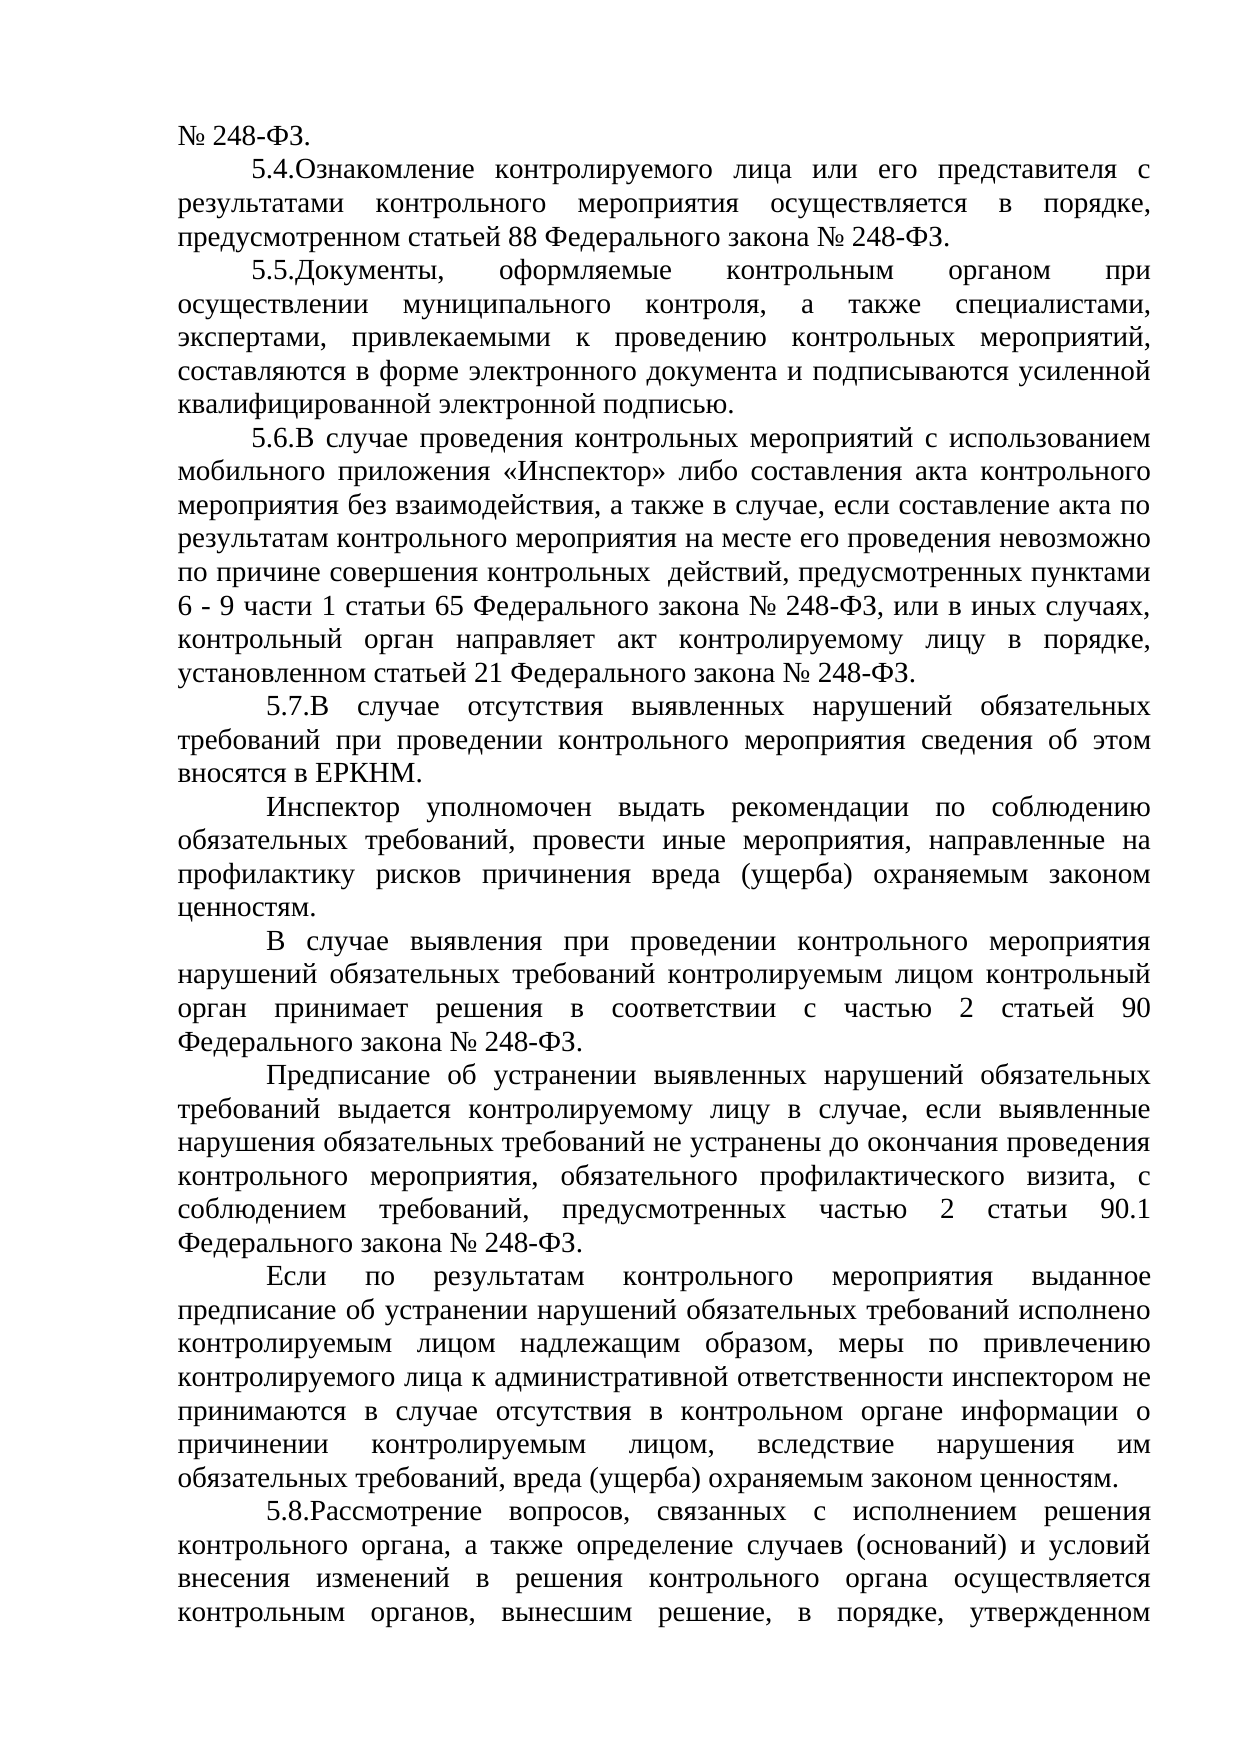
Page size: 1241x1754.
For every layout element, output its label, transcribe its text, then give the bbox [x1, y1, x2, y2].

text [177, 1493, 1152, 1627]
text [177, 118, 1152, 152]
text Инспектор уполномочен выдать рекомендации по соблюдению обязательных требований, провести иные мероприятия, направленные на профилактику рисков причинения вреда (ущерба) охраняемым законом ценностям. [177, 789, 1152, 923]
text Предписание об устранении выявленных нарушений обязательных требований выдается контролируемому лицу в случае, если выявленные нарушения обязательных требований не устранены до окончания проведения контрольного мероприятия, обязательного профилактического визита, с соблюдением требований, предусмотренных частью 2 статьи 90.1 Федерального закона № 248-ФЗ. [177, 1057, 1152, 1258]
text В случае выявления при проведении контрольного мероприятия нарушений обязательных требований контролируемым лицом контрольный орган принимает решения в соответствии с частью 2 статьей 90 Федерального закона № 248-ФЗ. [177, 923, 1152, 1057]
text 5.6.В случае проведения контрольных мероприятий с использованием мобильного приложения «Инспектор» либо составления акта контрольного мероприятия без взаимодействия, а также в случае, если составление акта по результатам контрольного мероприятия на месте его проведения невозможно по причине совершения контрольных действий, предусмотренных пунктами 6 - 9 части 1 статьи 65 Федерального закона № 248-ФЗ, или в иных случаях, контрольный орган направляет акт контролируемому лицу в порядке, установленном статьей 21 Федерального закона № 248-ФЗ. [177, 420, 1152, 688]
text 5.7.В случае отсутствия выявленных нарушений обязательных требований при проведении контрольного мероприятия сведения об этом вносятся в ЕРКНМ. [177, 688, 1152, 789]
text 5.4.Ознакомление контролируемого лица или его представителя с результатами контрольного мероприятия осуществляется в порядке, предусмотренном статьей 88 Федерального закона № 248-ФЗ. [177, 152, 1152, 252]
text 5.5.Документы, оформляемые контрольным органом при осуществлении муниципального контроля, а также специалистами, экспертами, привлекаемыми к проведению контрольных мероприятий, составляются в форме электронного документа и подписываются усиленной квалифицированной электронной подписью. [177, 252, 1152, 420]
text Если по результатам контрольного мероприятия выданное предписание об устранении нарушений обязательных требований исполнено контролируемым лицом надлежащим образом, меры по привлечению контролируемого лица к административной ответственности инспектором не принимаются в случае отсутствия в контрольном органе информации о причинении контролируемым лицом, вследствие нарушения им обязательных требований, вреда (ущерба) охраняемым законом ценностям. [177, 1258, 1152, 1493]
